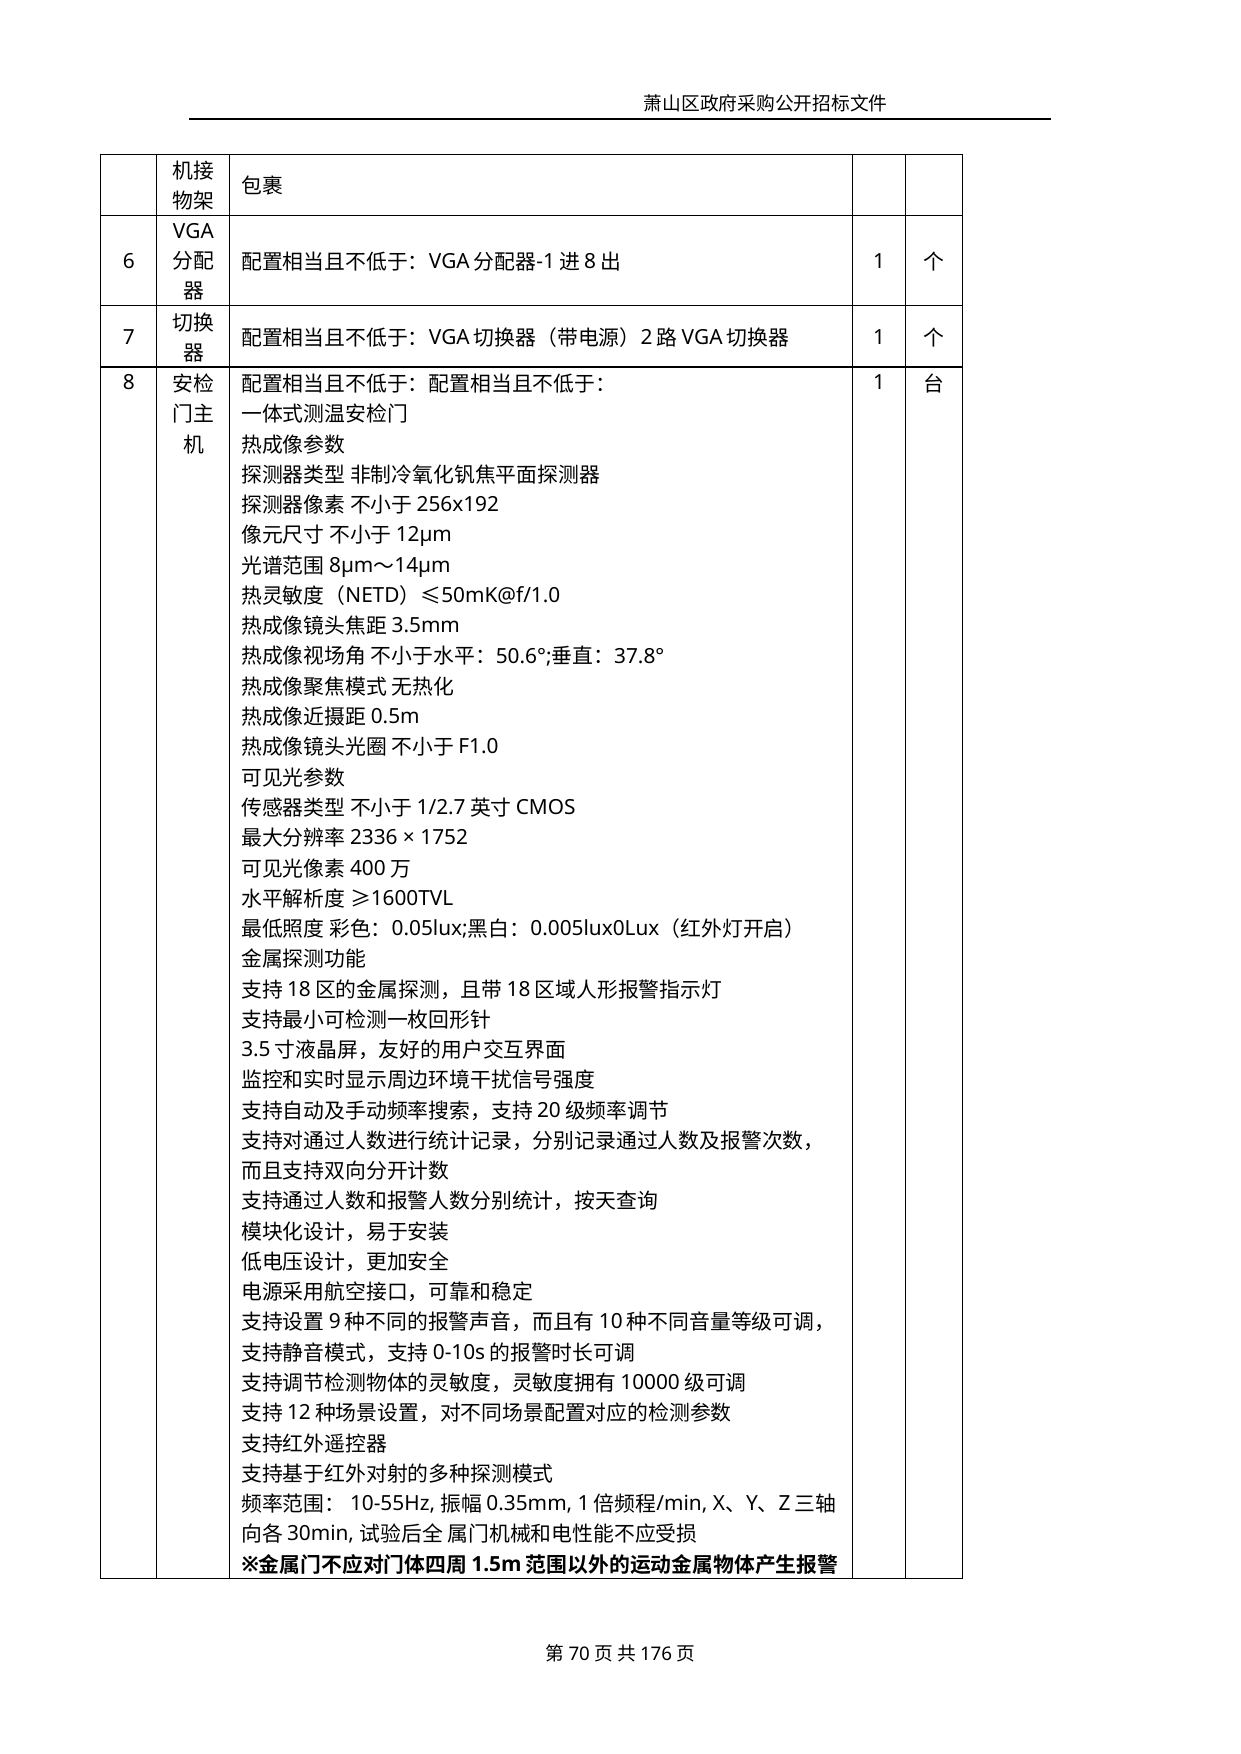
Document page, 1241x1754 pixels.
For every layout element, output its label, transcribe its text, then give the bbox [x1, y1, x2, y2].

table_cell 1 [853, 155, 905, 215]
table_cell 6 [101, 216, 156, 305]
table_cell 1 [853, 368, 905, 1578]
table_cell 1 [853, 216, 905, 305]
table_cell 8 [101, 368, 156, 1578]
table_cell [230, 155, 852, 215]
table_cell 个 [906, 306, 962, 366]
table_cell 配置相当且不低于：VGA切换器（带电源）2路VGA切换器 [230, 306, 852, 366]
table_cell 1 [853, 306, 905, 366]
table_cell 个 [906, 155, 962, 215]
table_cell 配置相当且不低于：VGA分配器-1进8出 [230, 216, 852, 305]
table_cell 安检门主机 [157, 368, 229, 1578]
table_cell 台 [906, 368, 962, 1578]
table_cell 安检机接物架 [157, 155, 229, 215]
table_cell VGA分配器 [157, 216, 229, 305]
table_cell 切换器 [157, 306, 229, 366]
table_cell 7 [101, 306, 156, 366]
table_cell 5 [101, 155, 156, 215]
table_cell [230, 368, 852, 1578]
table_cell 个 [906, 216, 962, 305]
